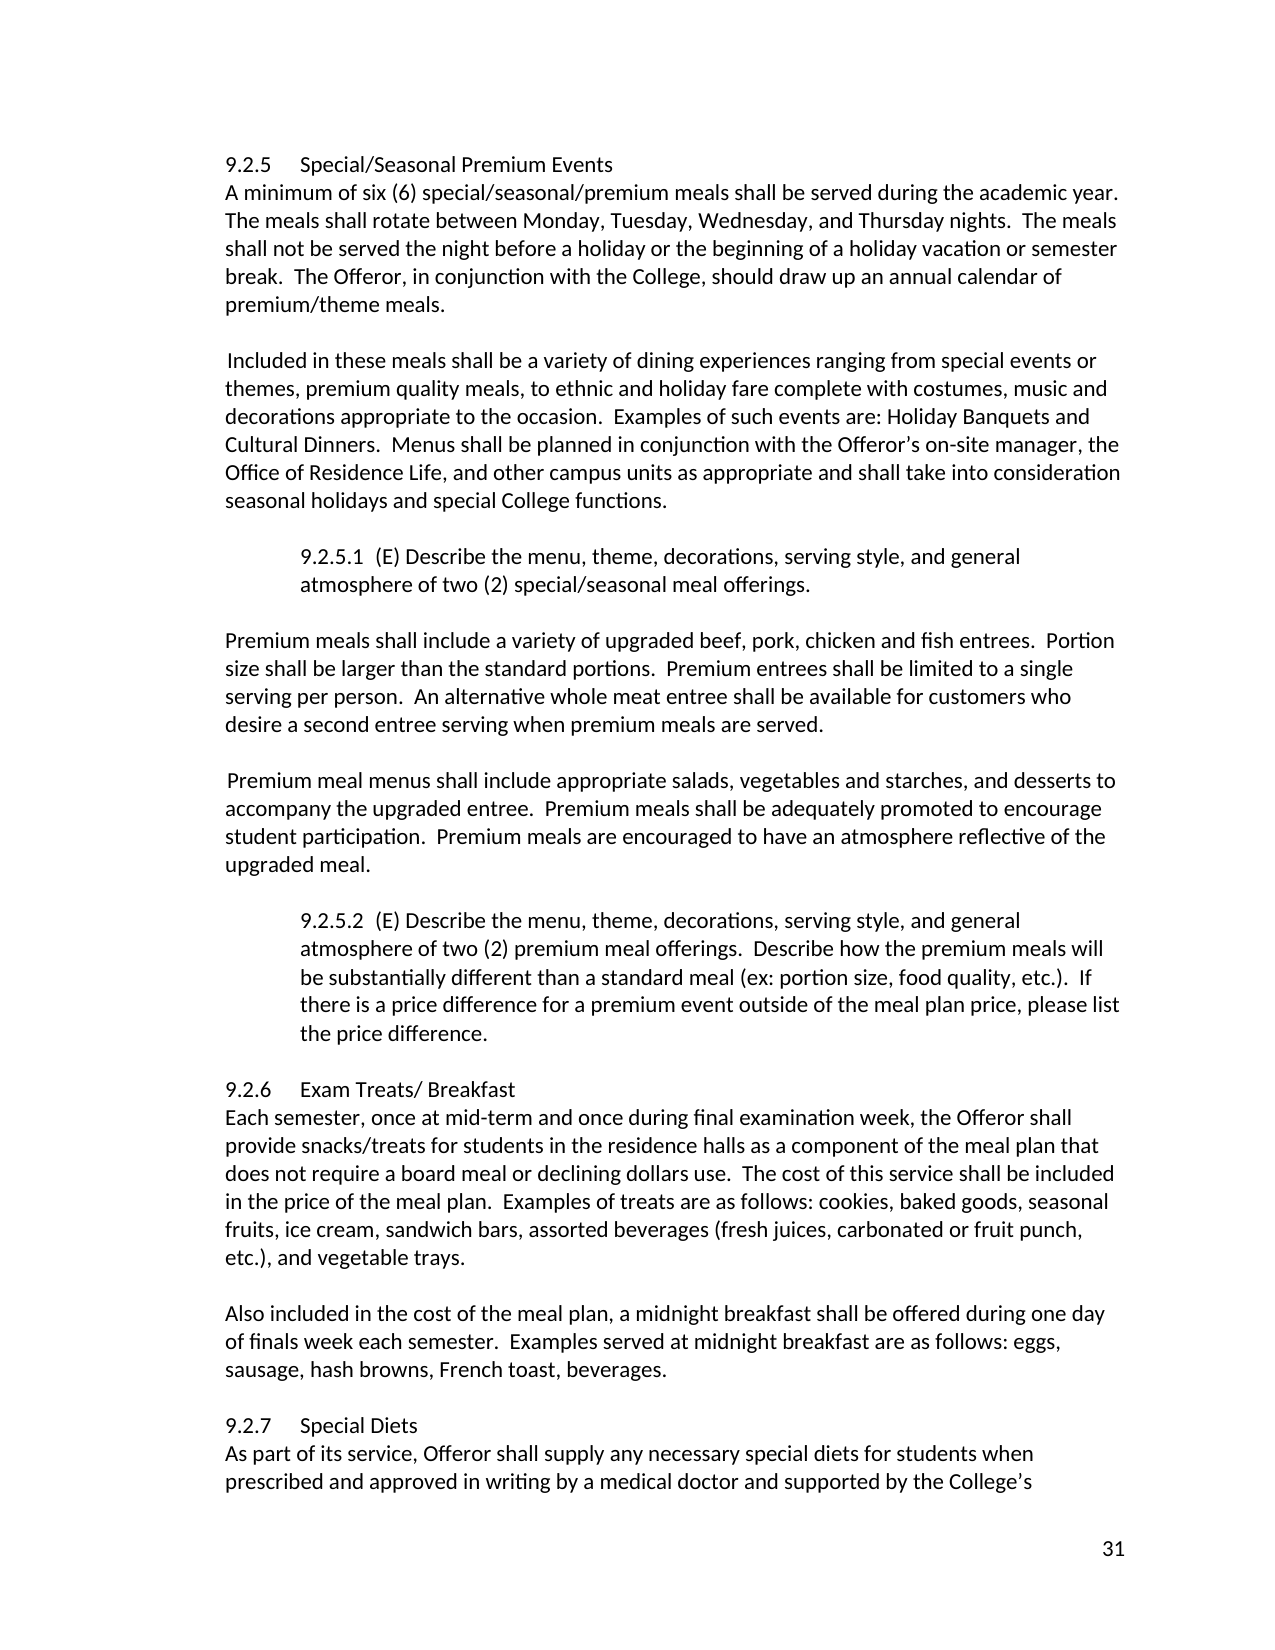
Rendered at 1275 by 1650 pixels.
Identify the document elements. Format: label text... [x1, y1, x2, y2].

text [225, 1439, 1125, 1495]
text Premium meal menus shall include appropriate salads, vegetables and starches, and desserts to accompany the upgraded entree. Premium meals shall be adequately promoted to encourage student participation. Premium meals are encouraged to have an atmosphere reflective of the upgraded meal. [225, 766, 1125, 878]
subtitle Exam Treats/ Breakfast [225, 1075, 1125, 1103]
text Included in these meals shall be a variety of dining experiences ranging from special events or themes, premium quality meals, to ethnic and holiday fare complete with costumes, music and decorations appropriate to the occasion. Examples of such events are: Holiday Banquets and Cultural Dinners. Menus shall be planned in conjunction with the Offeror’s on-site manager, the Office of Residence Life, and other campus units as appropriate and shall take into consideration seasonal holidays and special College functions. [225, 346, 1125, 514]
subtitle Special Diets [225, 1411, 1125, 1439]
subtitle Special/Seasonal Premium Events [225, 150, 1125, 178]
text A minimum of six (6) special/seasonal/premium meals shall be served during the academic year. The meals shall rotate between Monday, Tuesday, Wednesday, and Thursday nights. The meals shall not be served the night before a holiday or the beginning of a holiday vacation or semester break. The Offeror, in conjunction with the College, should draw up an annual calendar of premium/theme meals. [225, 178, 1125, 318]
text Also included in the cost of the meal plan, a midnight breakfast shall be offered during one day of finals week each semester. Examples served at midnight breakfast are as follows: eggs, sausage, hash browns, French toast, beverages. [225, 1299, 1125, 1383]
subtitle Premium meals shall include a variety of upgraded beef, pork, chicken and fish entrees. Portion size shall be larger than the standard portions. Premium entrees shall be limited to a single serving per person. An alternative whole meat entree shall be available for customers who desire a second entree serving when premium meals are served. [225, 626, 1125, 738]
subtitle (E) Describe the menu, theme, decorations, serving style, and general atmosphere of two (2) special/seasonal meal offerings. [300, 542, 1125, 598]
subtitle (E) Describe the menu, theme, decorations, serving style, and general atmosphere of two (2) premium meal offerings. Describe how the premium meals will be substantially different than a standard meal (ex: portion size, food quality, etc.). If there is a price difference for a premium event outside of the meal plan price, please list the price difference. [300, 907, 1125, 1047]
text Each semester, once at mid-term and once during final examination week, the Offeror shall provide snacks/treats for students in the residence halls as a component of the meal plan that does not require a board meal or declining dollars use. The cost of this service shall be included in the price of the meal plan. Examples of treats are as follows: cookies, baked goods, seasonal fruits, ice cream, sandwich bars, assorted beverages (fresh juices, carbonated or fruit punch, etc.), and vegetable trays. [225, 1103, 1125, 1271]
